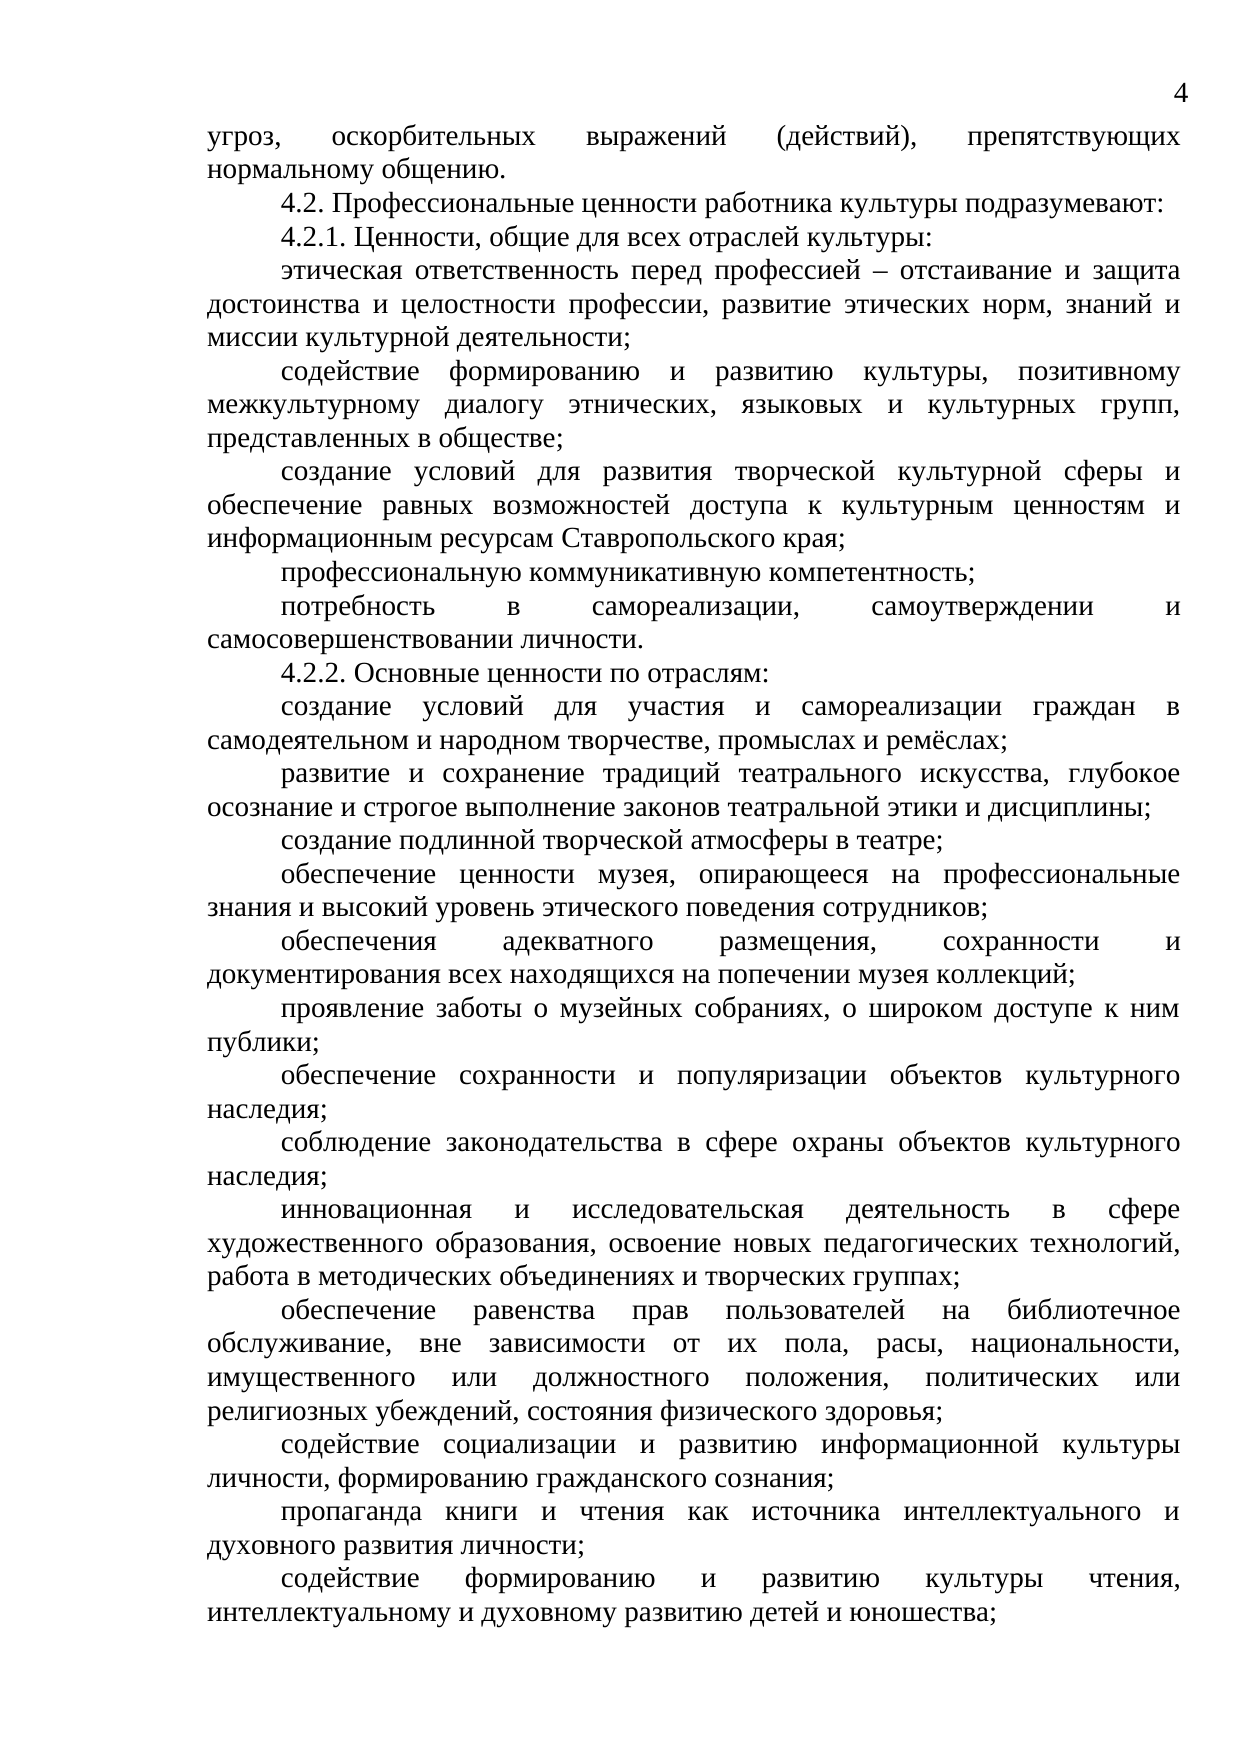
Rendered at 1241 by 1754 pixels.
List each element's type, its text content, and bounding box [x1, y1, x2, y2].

text пропаганда книги и чтения как источника интеллектуального и духовного развития личности; [207, 1493, 1181, 1560]
text 4.2. Профессиональные ценности работника культуры подразумевают: [207, 185, 1181, 219]
text соблюдение законодательства в сфере охраны объектов культурного наследия; [207, 1124, 1181, 1191]
text содействие формированию и развитию культуры чтения, интеллектуальному и духовному развитию детей и юношества; [207, 1560, 1181, 1627]
text 4.2.1. Ценности, общие для всех отраслей культуры: [207, 219, 1181, 252]
text этическая ответственность перед профессией – отстаивание и защита достоинства и целостности профессии, развитие этических норм, знаний и миссии культурной деятельности; [207, 252, 1181, 353]
text создание подлинной творческой атмосферы в театре; [207, 822, 1181, 856]
text потребность в самореализации, самоутверждении и самосовершенствовании личности. [207, 588, 1181, 655]
text создание условий для развития творческой культурной сферы и обеспечение равных возможностей доступа к культурным ценностям и информационным ресурсам Ставропольского края; [207, 453, 1181, 554]
text обеспечения адекватного размещения, сохранности и документирования всех находящихся на попечении музея коллекций; [207, 923, 1181, 990]
text проявление заботы о музейных собраниях, о широком доступе к ним публики; [207, 990, 1181, 1057]
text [207, 118, 1181, 185]
text содействие формированию и развитию культуры, позитивному межкультурному диалогу этнических, языковых и культурных групп, представленных в обществе; [207, 353, 1181, 453]
text профессиональную коммуникативную компетентность; [207, 554, 1181, 588]
text инновационная и исследовательская деятельность в сфере художественного образования, освоение новых педагогических технологий, работа в методических объединениях и творческих группах; [207, 1191, 1181, 1292]
text обеспечение ценности музея, опирающееся на профессиональные знания и высокий уровень этического поведения сотрудников; [207, 856, 1181, 923]
text создание условий для участия и самореализации граждан в самодеятельном и народном творчестве, промыслах и ремёслах; [207, 688, 1181, 755]
text обеспечение сохранности и популяризации объектов культурного наследия; [207, 1057, 1181, 1124]
text развитие и сохранение традиций театрального искусства, глубокое осознание и строгое выполнение законов театральной этики и дисциплины; [207, 755, 1181, 822]
text обеспечение равенства прав пользователей на библиотечное обслуживание, вне зависимости от их пола, расы, национальности, имущественного или должностного положения, политических или религиозных убеждений, состояния физического здоровья; [207, 1292, 1181, 1426]
text 4.2.2. Основные ценности по отраслям: [207, 655, 1181, 688]
text содействие социализации и развитию информационной культуры личности, формированию гражданского сознания; [207, 1426, 1181, 1493]
